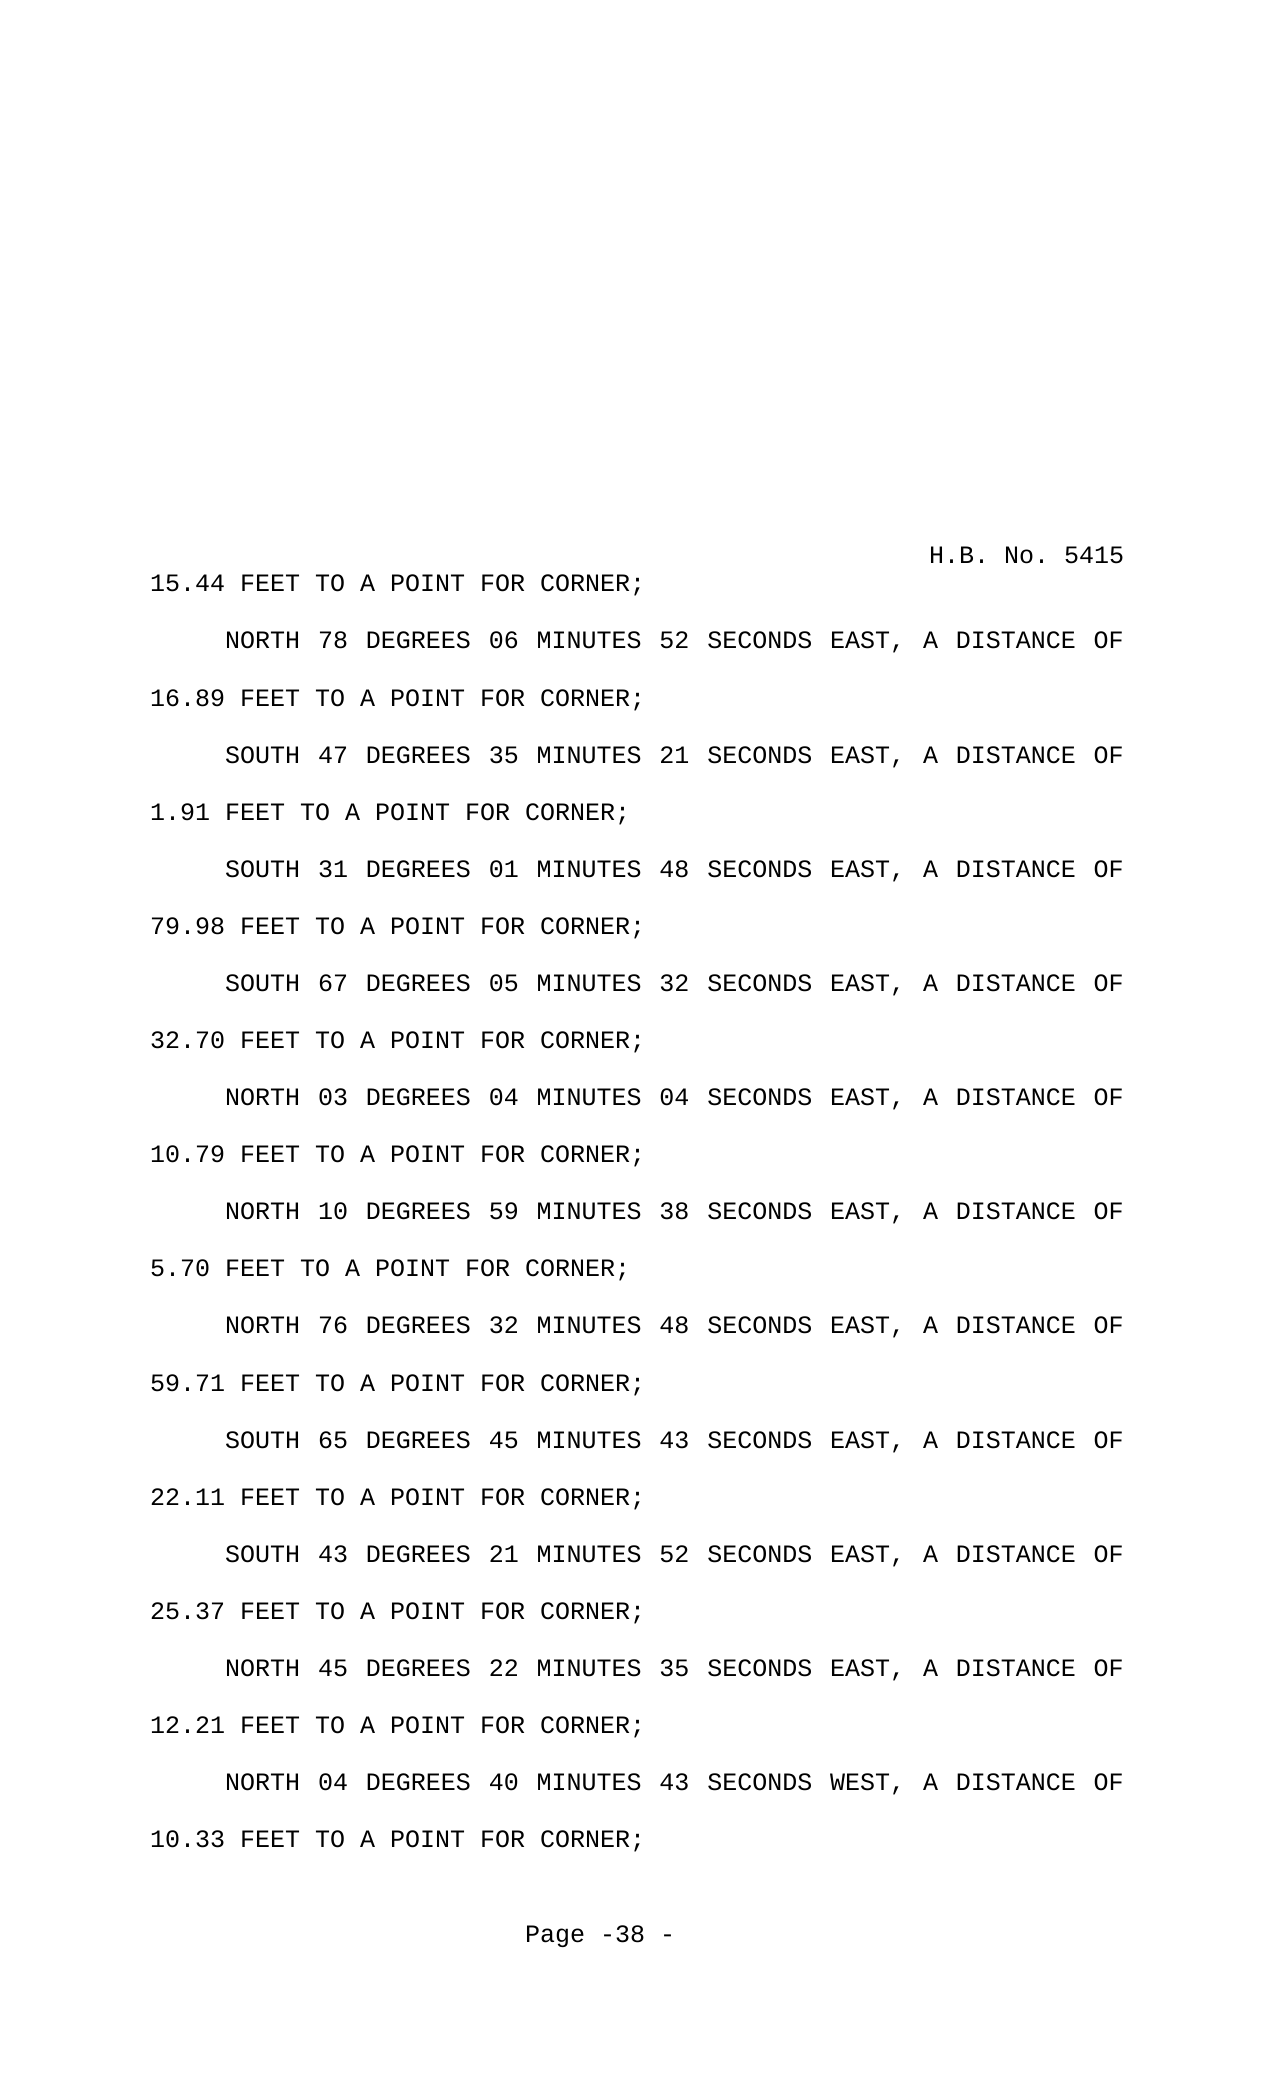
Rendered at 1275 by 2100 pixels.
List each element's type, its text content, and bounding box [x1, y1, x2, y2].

text SOUTH 31 DEGREES 01 MINUTES 48 SECONDS EAST, A DISTANCE OF 79.98 FEET TO A POINT FOR CORNER; [150, 856, 1125, 942]
text SOUTH 47 DEGREES 35 MINUTES 21 SECONDS EAST, A DISTANCE OF 1.91 FEET TO A POINT FOR CORNER; [150, 742, 1125, 828]
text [150, 571, 1125, 599]
text NORTH 78 DEGREES 06 MINUTES 52 SECONDS EAST, A DISTANCE OF 16.89 FEET TO A POINT FOR CORNER; [150, 628, 1125, 713]
text SOUTH 67 DEGREES 05 MINUTES 32 SECONDS EAST, A DISTANCE OF 32.70 FEET TO A POINT FOR CORNER; [150, 970, 1125, 1056]
text NORTH 04 DEGREES 40 MINUTES 43 SECONDS WEST, A DISTANCE OF 10.33 FEET TO A POINT FOR CORNER; [150, 1769, 1125, 1855]
text NORTH 10 DEGREES 59 MINUTES 38 SECONDS EAST, A DISTANCE OF 5.70 FEET TO A POINT FOR CORNER; [150, 1199, 1125, 1284]
text SOUTH 43 DEGREES 21 MINUTES 52 SECONDS EAST, A DISTANCE OF 25.37 FEET TO A POINT FOR CORNER; [150, 1541, 1125, 1627]
text SOUTH 65 DEGREES 45 MINUTES 43 SECONDS EAST, A DISTANCE OF 22.11 FEET TO A POINT FOR CORNER; [150, 1427, 1125, 1513]
text NORTH 76 DEGREES 32 MINUTES 48 SECONDS EAST, A DISTANCE OF 59.71 FEET TO A POINT FOR CORNER; [150, 1313, 1125, 1398]
text NORTH 45 DEGREES 22 MINUTES 35 SECONDS EAST, A DISTANCE OF 12.21 FEET TO A POINT FOR CORNER; [150, 1655, 1125, 1741]
text NORTH 03 DEGREES 04 MINUTES 04 SECONDS EAST, A DISTANCE OF 10.79 FEET TO A POINT FOR CORNER; [150, 1084, 1125, 1170]
